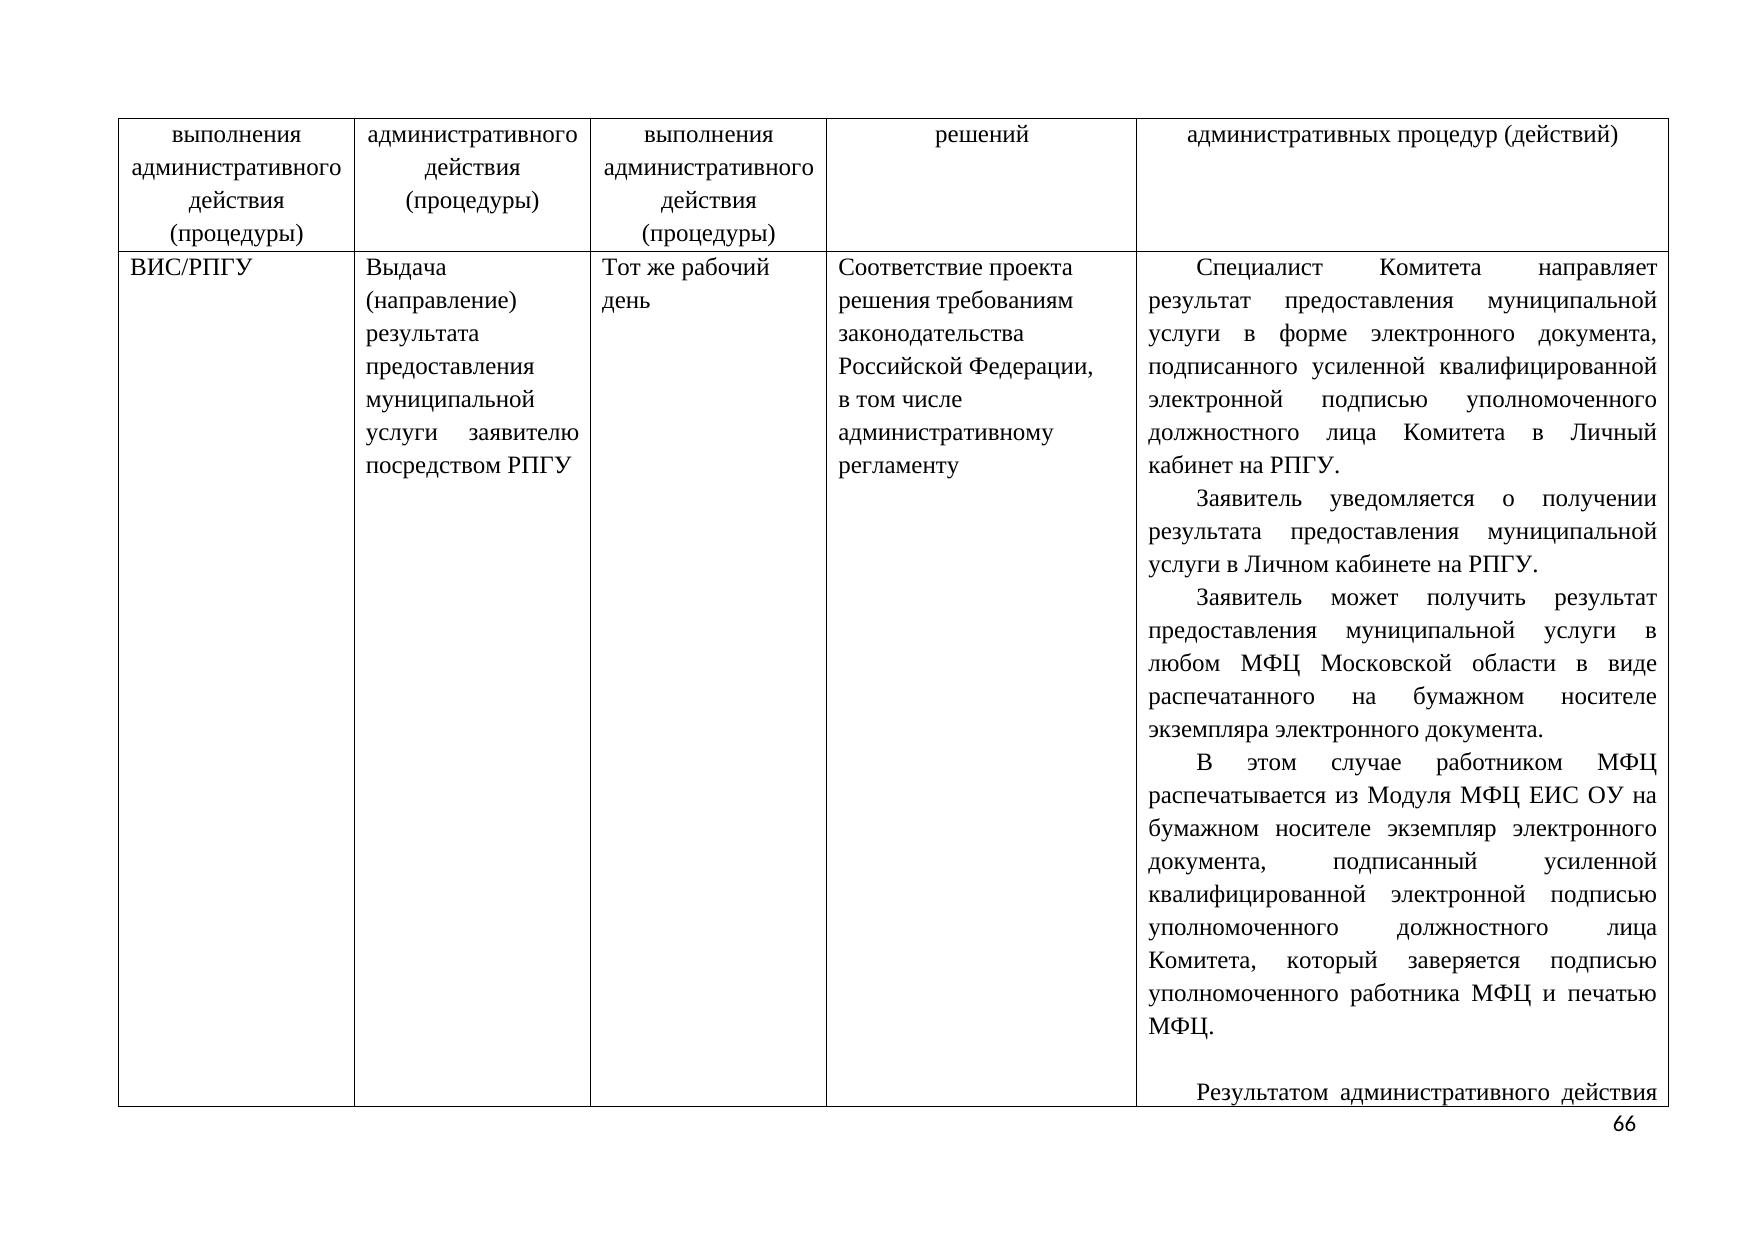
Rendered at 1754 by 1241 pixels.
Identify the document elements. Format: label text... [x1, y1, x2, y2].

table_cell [827, 252, 1136, 1106]
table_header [355, 119, 590, 251]
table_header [591, 119, 826, 251]
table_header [827, 119, 1136, 251]
table_cell ВИС/РПГУ [119, 252, 354, 1106]
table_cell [355, 252, 590, 1106]
table_cell Тот же рабочий день [591, 252, 826, 1106]
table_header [1137, 119, 1668, 251]
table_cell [1137, 252, 1668, 1106]
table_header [119, 119, 354, 251]
